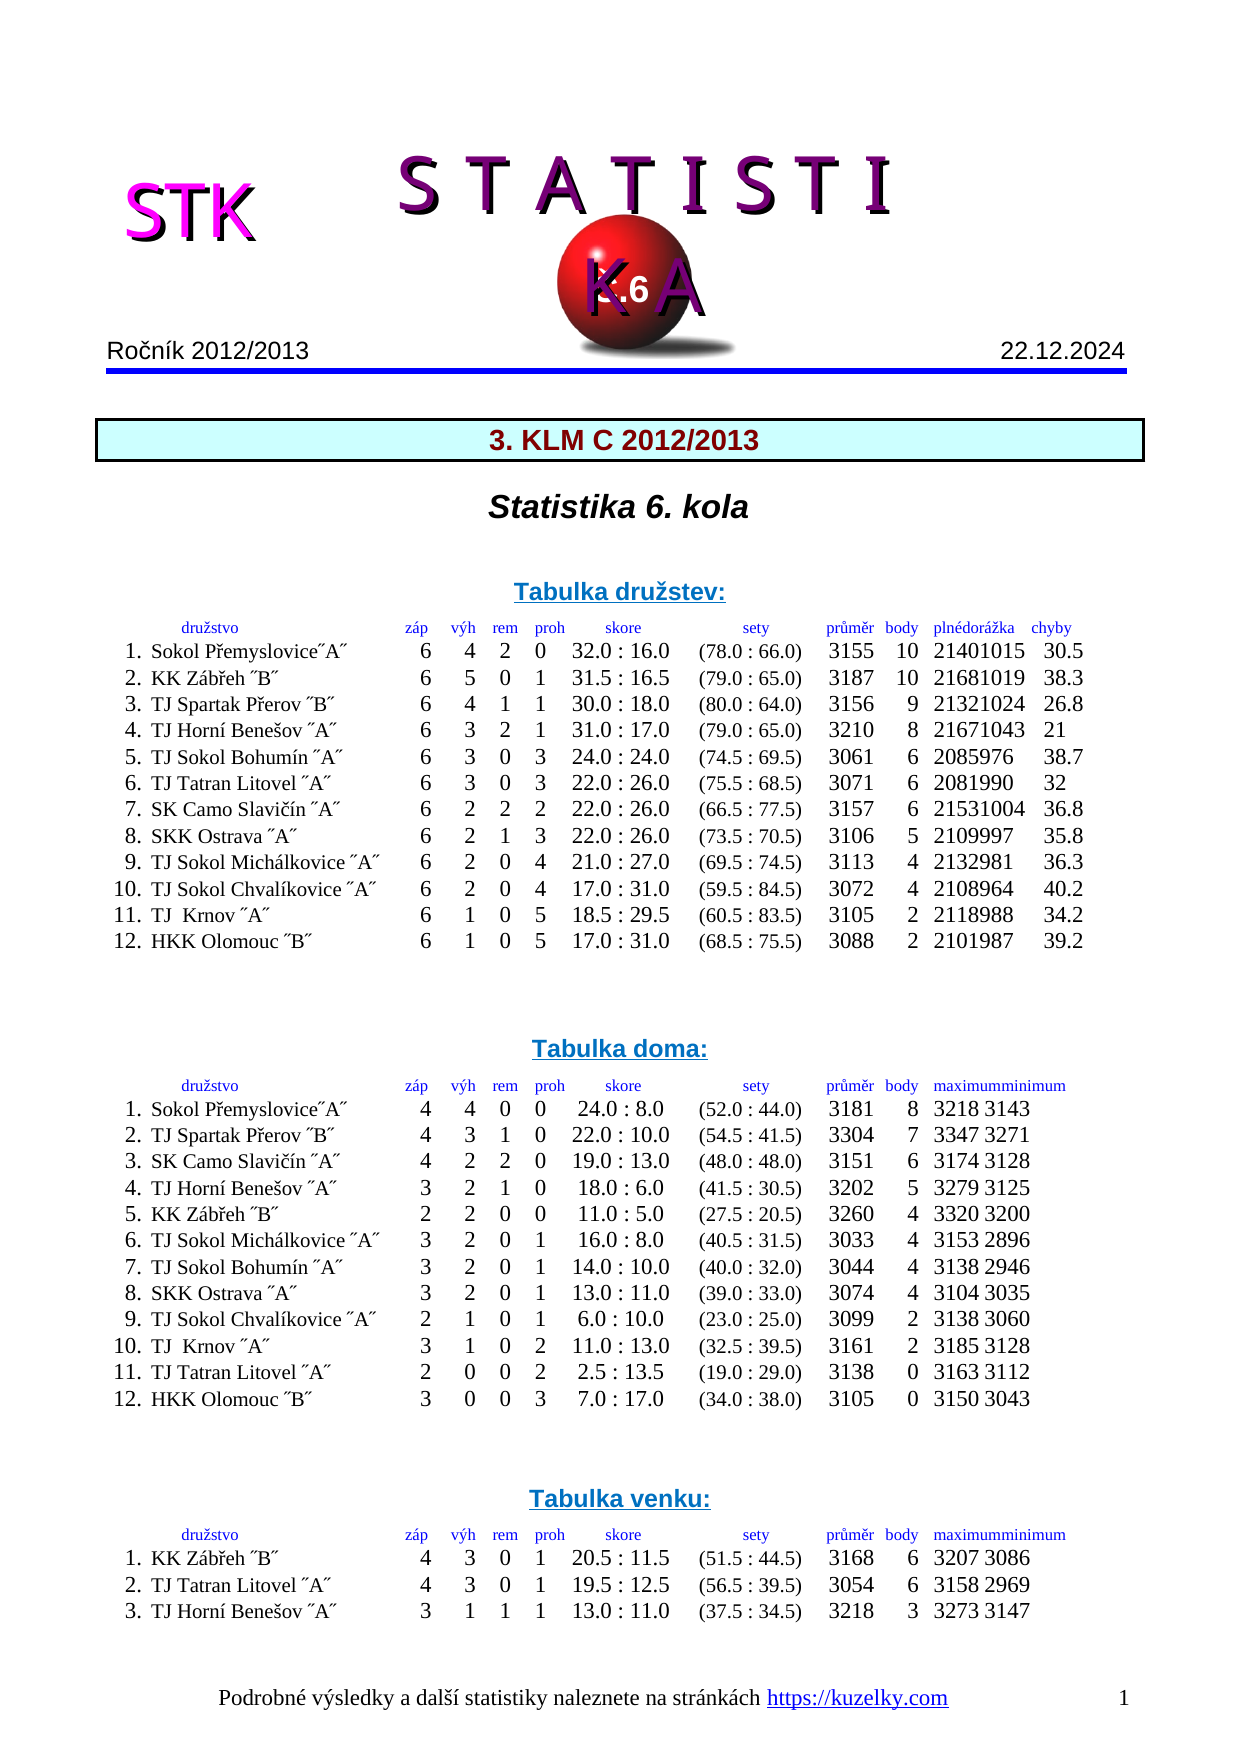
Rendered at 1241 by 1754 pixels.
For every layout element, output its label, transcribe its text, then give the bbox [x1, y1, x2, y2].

text 9. TJ Sokol Chvalíkovice ˝A˝ 2 1 0 1 6.0 : 10.0 (23.0 : 25.0) 3099 2 3138 3060 [106, 1306, 1134, 1332]
text 11. TJ Krnov ˝A˝ 6 1 0 5 18.5 : 29.5 (60.5 : 83.5) 3105 2 2118 988 34.2 [106, 901, 1134, 927]
text 1. Sokol Přemyslovice˝A˝ 6 4 2 0 32.0 : 16.0 (78.0 : 66.0) 3155 10 2140 1015 30.5 [106, 637, 1134, 664]
text 6. TJ Sokol Michálkovice ˝A˝ 3 2 0 1 16.0 : 8.0 (40.5 : 31.5) 3033 4 3153 2896 [106, 1226, 1134, 1253]
text 8. SKK Ostrava ˝A˝ 6 2 1 3 22.0 : 26.0 (73.5 : 70.5) 3106 5 2109 997 35.8 [106, 822, 1134, 848]
text 1. Sokol Přemyslovice˝A˝ 4 4 0 0 24.0 : 8.0 (52.0 : 44.0) 3181 8 3218 3143 [106, 1095, 1134, 1121]
text 2. TJ Tatran Litovel ˝A˝ 4 3 0 1 19.5 : 12.5 (56.5 : 39.5) 3054 6 3158 2969 [106, 1571, 1134, 1597]
text 10. TJ Sokol Chvalíkovice ˝A˝ 6 2 0 4 17.0 : 31.0 (59.5 : 84.5) 3072 4 2108 964 40.2 [106, 874, 1134, 901]
text 4. TJ Horní Benešov ˝A˝ 6 3 2 1 31.0 : 17.0 (79.0 : 65.0) 3210 8 2167 1043 21 [106, 716, 1134, 743]
text Č.6 [687, 267, 1134, 310]
text 9. TJ Sokol Michálkovice ˝A˝ 6 2 0 4 21.0 : 27.0 (69.5 : 74.5) 3113 4 2132 981 36.3 [106, 848, 1134, 874]
text 2. KK Zábřeh ˝B˝ 6 5 0 1 31.5 : 16.5 (79.0 : 65.0) 3187 10 2168 1019 38.3 [106, 664, 1134, 690]
text Č.6 [609, 267, 671, 310]
text 1. KK Zábřeh ˝B˝ 4 3 0 1 20.5 : 11.5 (51.5 : 44.5) 3168 6 3207 3086 [106, 1544, 1134, 1571]
text 3. TJ Spartak Přerov ˝B˝ 6 4 1 1 30.0 : 18.0 (80.0 : 64.0) 3156 9 2132 1024 26.8 [106, 690, 1134, 716]
text Tabulka družstev: [94, 577, 1145, 606]
text 12. HKK Olomouc ˝B˝ 6 1 0 5 17.0 : 31.0 (68.5 : 75.5) 3088 2 2101 987 39.2 [106, 927, 1134, 954]
text 8. SKK Ostrava ˝A˝ 3 2 0 1 13.0 : 11.0 (39.0 : 33.0) 3074 4 3104 3035 [106, 1279, 1134, 1306]
text 12. HKK Olomouc ˝B˝ 3 0 0 3 7.0 : 17.0 (34.0 : 38.0) 3105 0 3150 3043 [106, 1384, 1134, 1411]
text Tabulka doma: [94, 1034, 1145, 1063]
text 2. TJ Spartak Přerov ˝B˝ 4 3 1 0 22.0 : 10.0 (54.5 : 41.5) 3304 7 3347 3271 [106, 1121, 1134, 1147]
text 4. TJ Horní Benešov ˝A˝ 3 2 1 0 18.0 : 6.0 (41.5 : 30.5) 3202 5 3279 3125 [106, 1174, 1134, 1200]
text Ročník 2012/2013 22.12.2024 [106, 336, 1134, 365]
subtitle 3. KLM C 2012/2013 [98, 421, 1142, 459]
text 5. TJ Sokol Bohumín ˝A˝ 6 3 0 3 24.0 : 24.0 (74.5 : 69.5) 3061 6 2085 976 38.7 [106, 743, 1134, 769]
text 10. TJ Krnov ˝A˝ 3 1 0 2 11.0 : 13.0 (32.5 : 39.5) 3161 2 3185 3128 [106, 1332, 1134, 1358]
text družstvo záp výh rem proh skore sety průměr body maximum minimum [106, 1525, 1134, 1544]
text 5. KK Zábřeh ˝B˝ 2 2 0 0 11.0 : 5.0 (27.5 : 20.5) 3260 4 3320 3200 [106, 1200, 1134, 1226]
text 7. SK Camo Slavičín ˝A˝ 6 2 2 2 22.0 : 26.0 (66.5 : 77.5) 3157 6 2153 1004 36.8 [106, 796, 1134, 822]
text 11. TJ Tatran Litovel ˝A˝ 2 0 0 2 2.5 : 13.5 (19.0 : 29.0) 3138 0 3163 3112 [106, 1358, 1134, 1384]
text družstvo záp výh rem proh skore sety průměr body maximum minimum [106, 1076, 1134, 1095]
text Tabulka venku: [94, 1484, 1145, 1513]
text Č.6 [106, 267, 587, 310]
text 3. SK Camo Slavičín ˝A˝ 4 2 2 0 19.0 : 13.0 (48.0 : 48.0) 3151 6 3174 3128 [106, 1147, 1134, 1174]
text družstvo záp výh rem proh skore sety průměr body plné dorážka chyby [106, 618, 1134, 637]
text 3. TJ Horní Benešov ˝A˝ 3 1 1 1 13.0 : 11.0 (37.5 : 34.5) 3218 3 3273 3147 [106, 1597, 1134, 1623]
text 6. TJ Tatran Litovel ˝A˝ 6 3 0 3 22.0 : 26.0 (75.5 : 68.5) 3071 6 2081 990 32 [106, 769, 1134, 796]
text Statistika 6. kola [106, 487, 1134, 526]
text 7. TJ Sokol Bohumín ˝A˝ 3 2 0 1 14.0 : 10.0 (40.0 : 32.0) 3044 4 3138 2946 [106, 1253, 1134, 1279]
